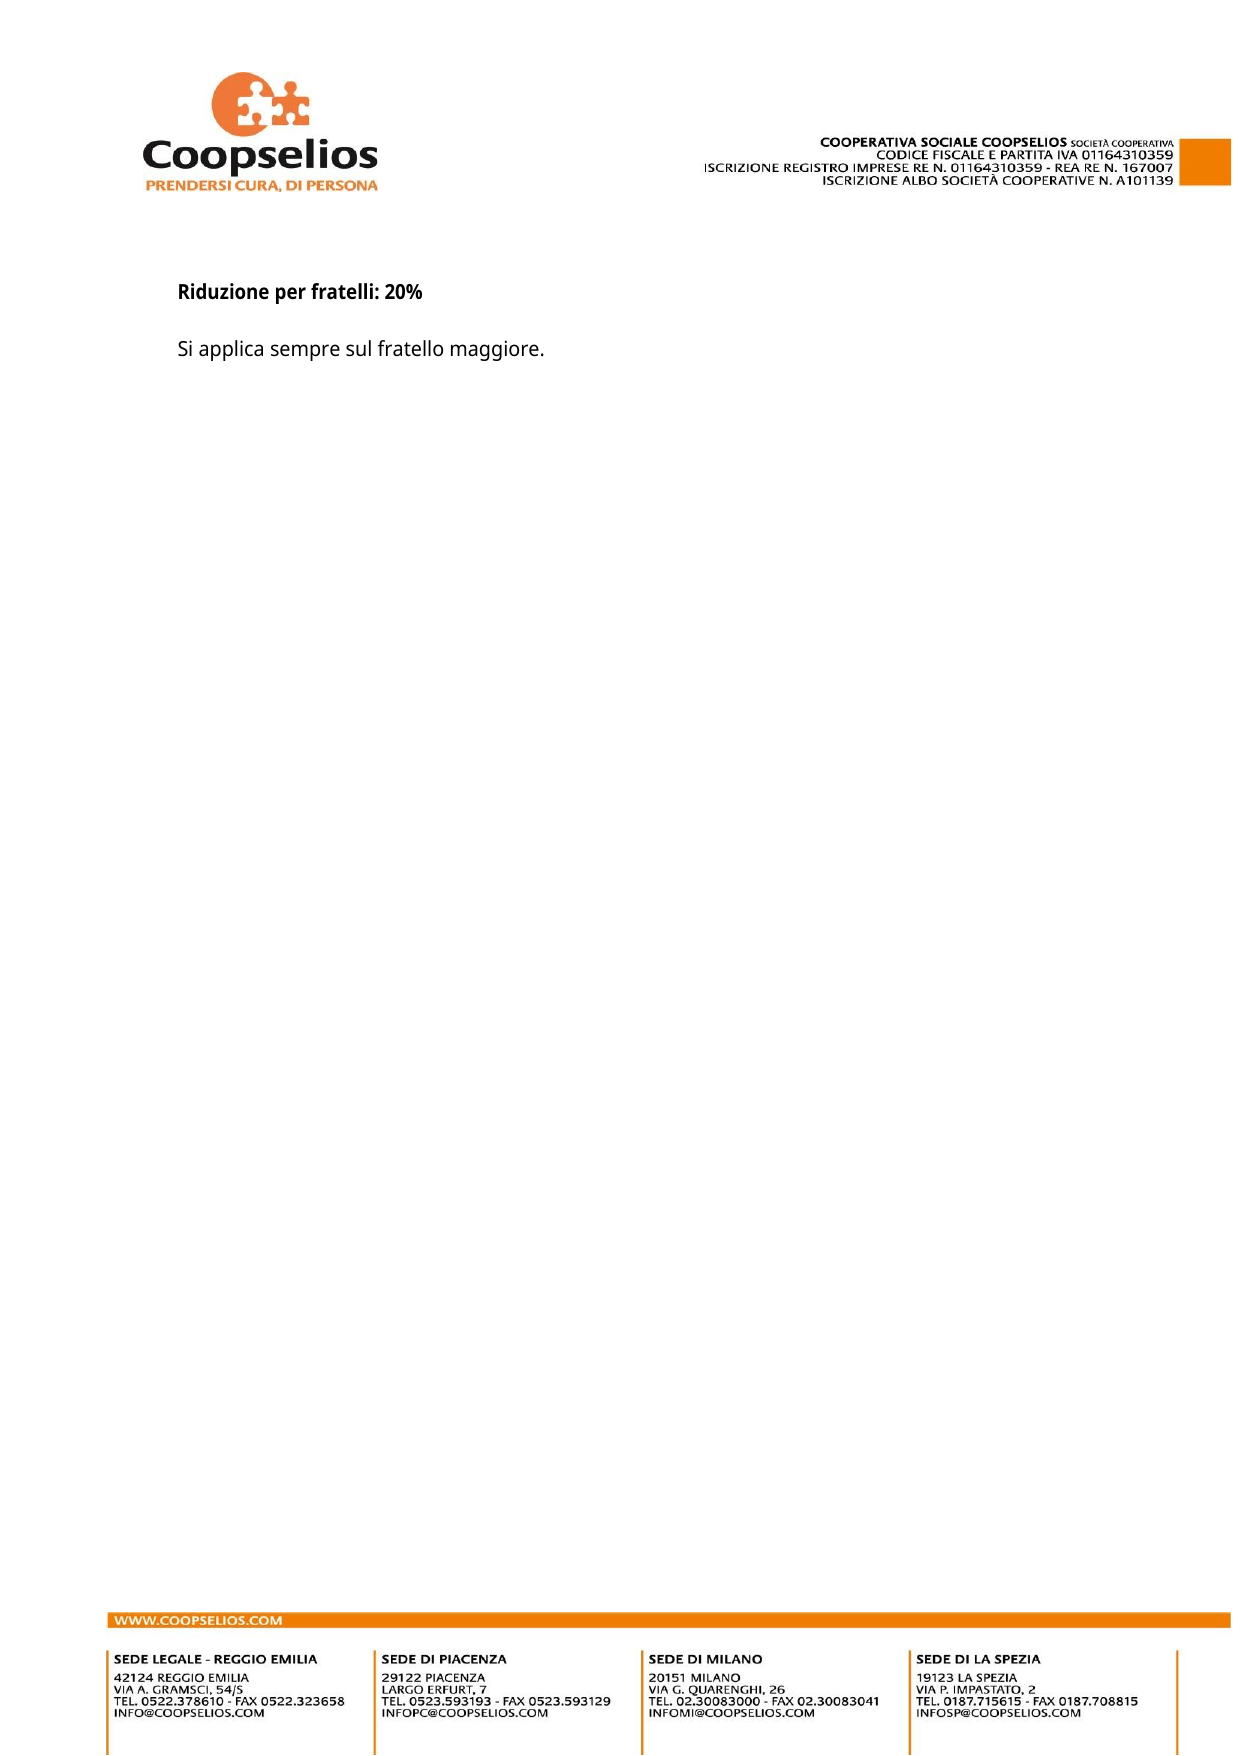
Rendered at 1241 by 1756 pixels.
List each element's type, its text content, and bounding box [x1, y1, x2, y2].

text Si applica sempre sul fratello maggiore. [177, 334, 1136, 363]
subtitle Riduzione per fratelli: 20% [177, 277, 1136, 305]
picture [699, 131, 1232, 194]
picture [106, 1612, 1231, 1755]
picture [143, 72, 378, 192]
